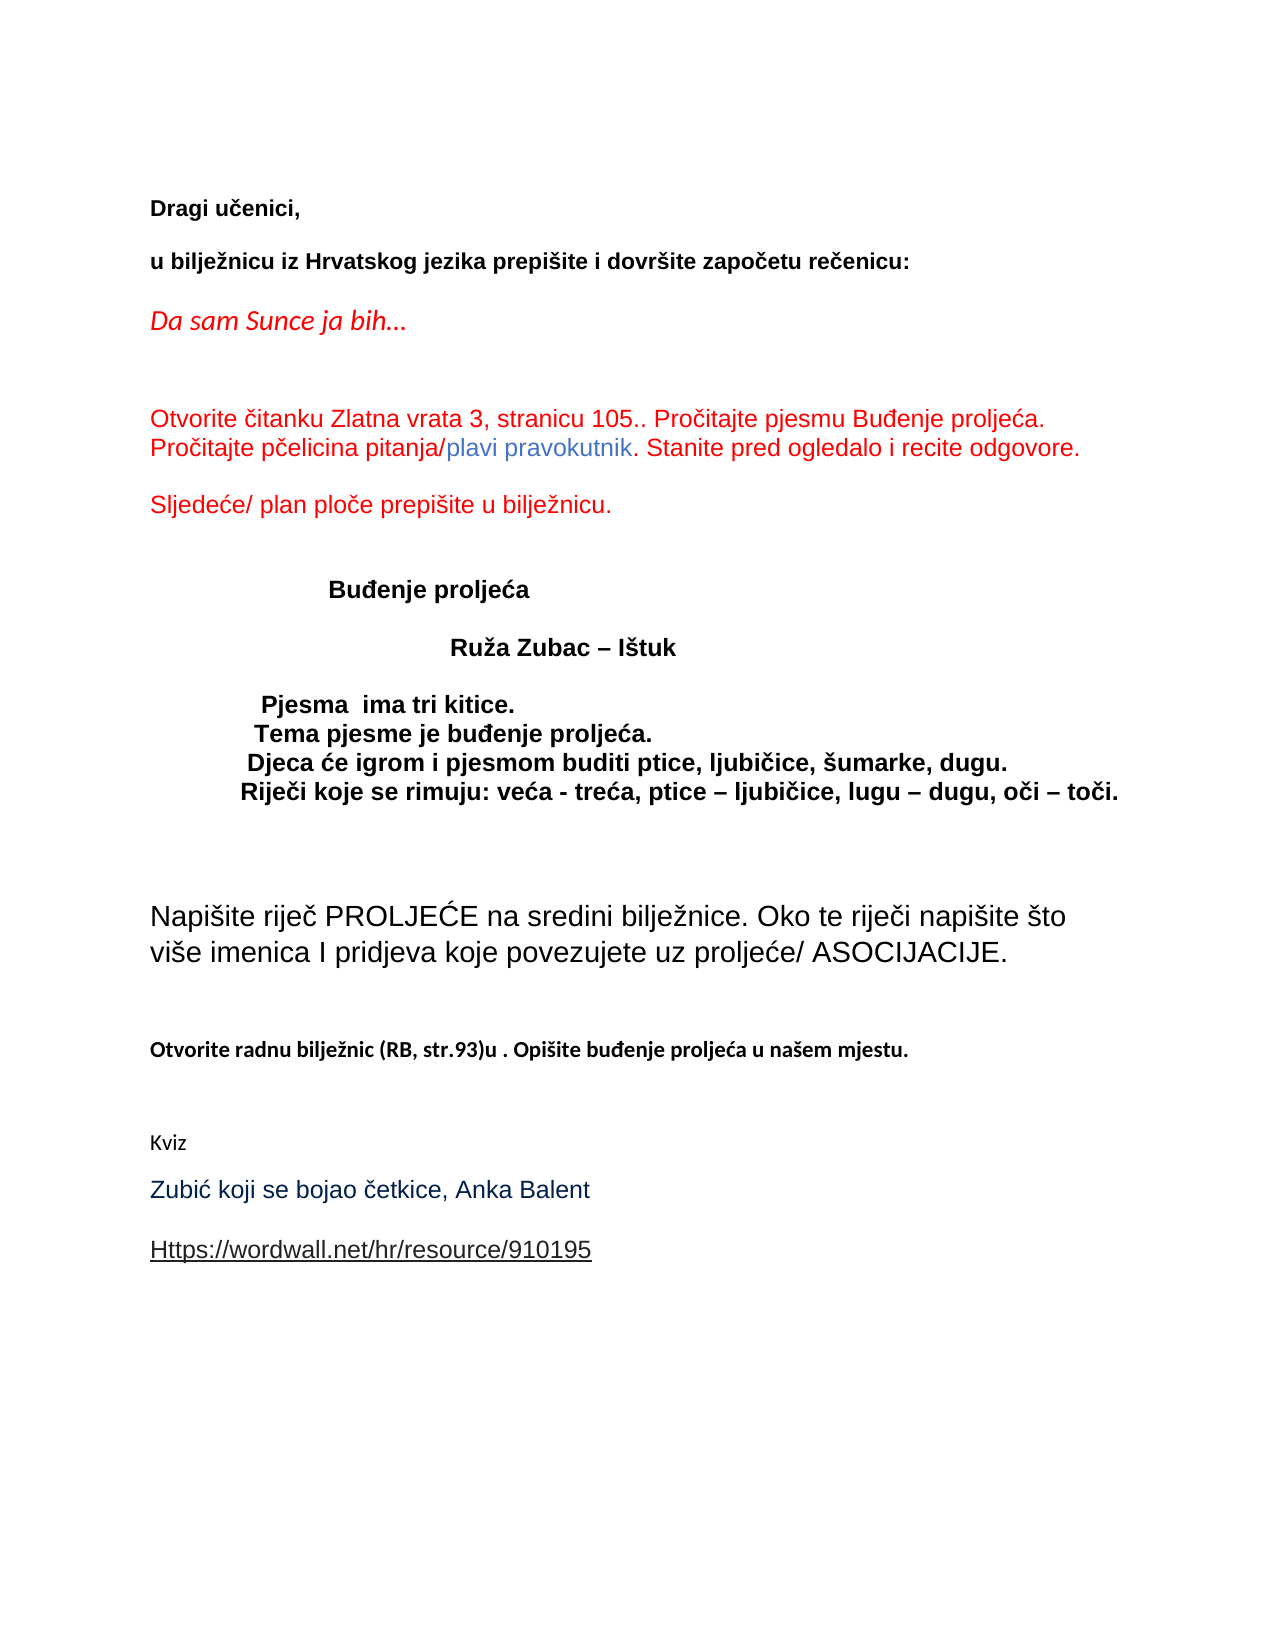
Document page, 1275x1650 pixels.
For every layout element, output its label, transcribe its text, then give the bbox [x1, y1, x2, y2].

text Zubić koji se bojao četkice, Anka Balent [150, 1175, 1125, 1204]
text Kviz [150, 1128, 1125, 1157]
text Otvorite čitanku Zlatna vrata 3, stranicu 105.. Pročitajte pjesmu Buđenje proljeća. Pročitajte pčelicina pitanja/plavi pravokutnik. Stanite pred ogledalo i recite odgovore. [150, 404, 1125, 462]
text Https://wordwall.net/hr/resource/910195 [150, 1235, 1125, 1264]
text Dragi učenici, [150, 195, 1125, 221]
text Pjesma ima tri kitice. [150, 690, 1125, 719]
text Napišite riječ PROLJEĆE na sredini bilježnice. Oko te riječi napišite što više imenica I pridjeva koje povezujete uz proljeće/ ASOCIJACIJE. [150, 899, 1125, 969]
text Riječi koje se rimuju: veća - treća, ptice – ljubičice, lugu – dugu, oči – toči. [150, 776, 1125, 805]
text Buđenje proljeća [328, 575, 1125, 604]
text Sljedeće/ plan ploče prepišite u bilježnicu. [150, 490, 1125, 519]
text Otvorite radnu bilježnic (RB, str.93)u . Opišite buđenje proljeća u našem mjestu. [150, 1035, 1125, 1063]
text u bilježnicu iz Hrvatskog jezika prepišite i dovršite započetu rečenicu: [150, 248, 1125, 274]
text Ruža Zubac – Ištuk [328, 633, 1125, 661]
text Tema pjesme je buđenje proljeća. [150, 719, 1125, 748]
text Da sam Sunce ja bih… [150, 302, 1125, 338]
text Djeca će igrom i pjesmom buditi ptice, ljubičice, šumarke, dugu. [150, 748, 1125, 776]
